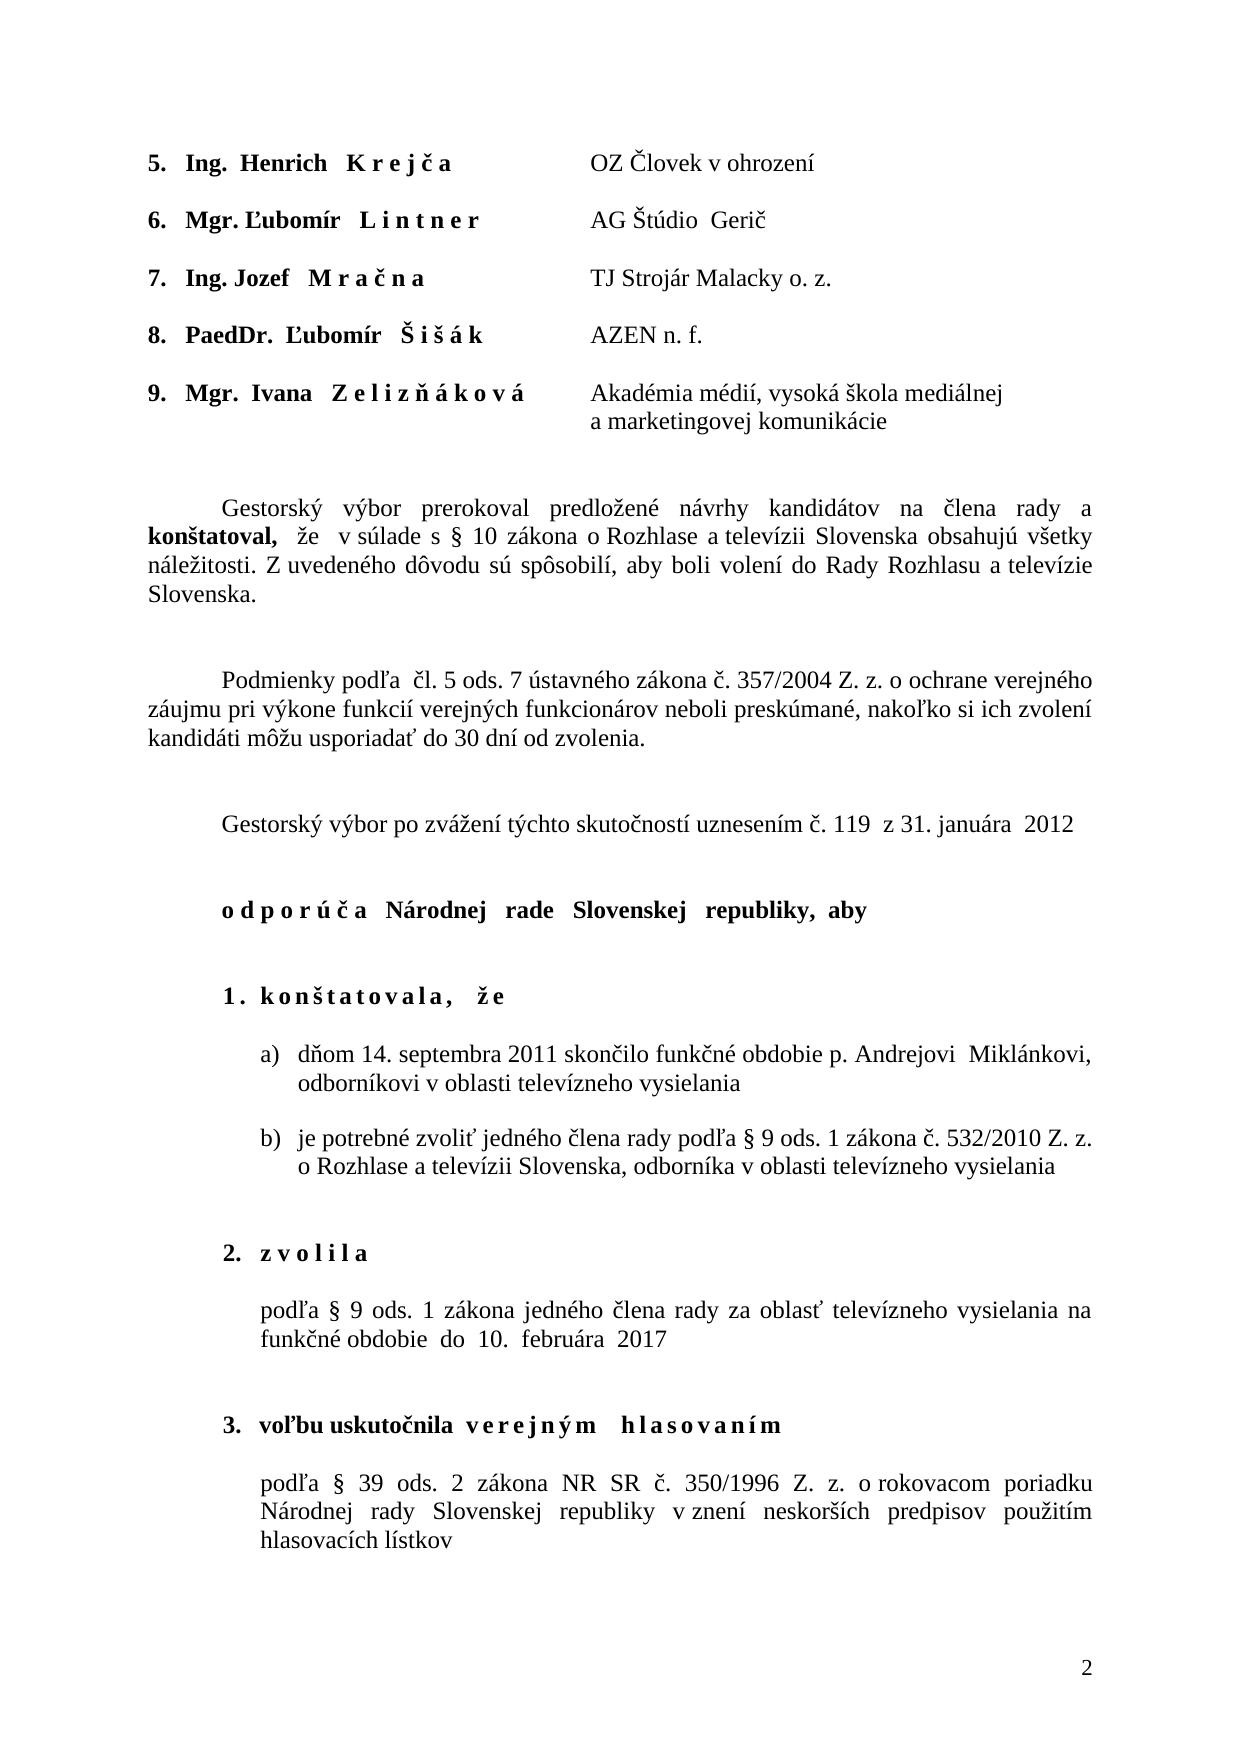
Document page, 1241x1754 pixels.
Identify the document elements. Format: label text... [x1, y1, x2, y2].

list konštatovala, že [223, 981, 1093, 1010]
text Podmienky podľa čl. 5 ods. 7 ústavného zákona č. 357/2004 Z. z. o ochrane verejného záujmu pri výkone funkcií verejných funkcionárov neboli preskúmané, nakoľko si ich zvolení kandidáti môžu usporiadať do 30 dní od zvolenia. [148, 665, 1093, 751]
text a marketingovej komunikácie [516, 406, 1093, 435]
list Mgr. Ivana Zelizňáková Akadémia médií, vysoká škola mediálnej [148, 378, 1093, 406]
list Mgr. Ľubomír Lintner AG Štúdio Gerič [148, 205, 1093, 234]
text o d p o r ú č a Národnej rade Slovenskej republiky, aby [148, 895, 1093, 924]
text Gestorský výbor po zvážení týchto skutočností uznesením č. 119 z 31. januára 2012 [148, 809, 1093, 838]
list z v o l i l a [223, 1238, 1093, 1266]
list Ing. Jozef Mračna TJ Strojár Malacky o. z. [148, 263, 1093, 291]
list je potrebné zvoliť jedného člena rady podľa § 9 ods. 1 zákona č. 532/2010 Z. z. o Rozhlase a televízii Slovenska, odborníka v oblasti televízneho vysielania [260, 1123, 1093, 1180]
list PaedDr. Ľubomír Šišák AZEN n. f. [148, 320, 1093, 349]
text podľa § 9 ods. 1 zákona jedného člena rady za oblasť televízneho vysielania na funkčné obdobie do 10. februára 2017 [260, 1295, 1093, 1353]
list Ing. Henrich Krejča OZ Človek v ohrození [148, 148, 1093, 176]
list dňom 14. septembra 2011 skončilo funkčné obdobie p. Andrejovi Miklánkovi, odborníkovi v oblasti televízneho vysielania [260, 1039, 1093, 1096]
text Gestorský výbor prerokoval predložené návrhy kandidátov na člena rady a konštatoval, že v súlade s § 10 zákona o Rozhlase a televízii Slovenska obsahujú všetky náležitosti. Z uvedeného dôvodu sú spôsobilí, aby boli volení do Rady Rozhlasu a televízie Slovenska. [148, 493, 1093, 608]
list voľbu uskutočnila verejným hlasovaním [223, 1410, 1093, 1439]
text podľa § 39 ods. 2 zákona NR SR č. 350/1996 Z. z. o rokovacom poriadku Národnej rady Slovenskej republiky v znení neskorších predpisov použitím hlasovacích lístkov [260, 1468, 1093, 1554]
